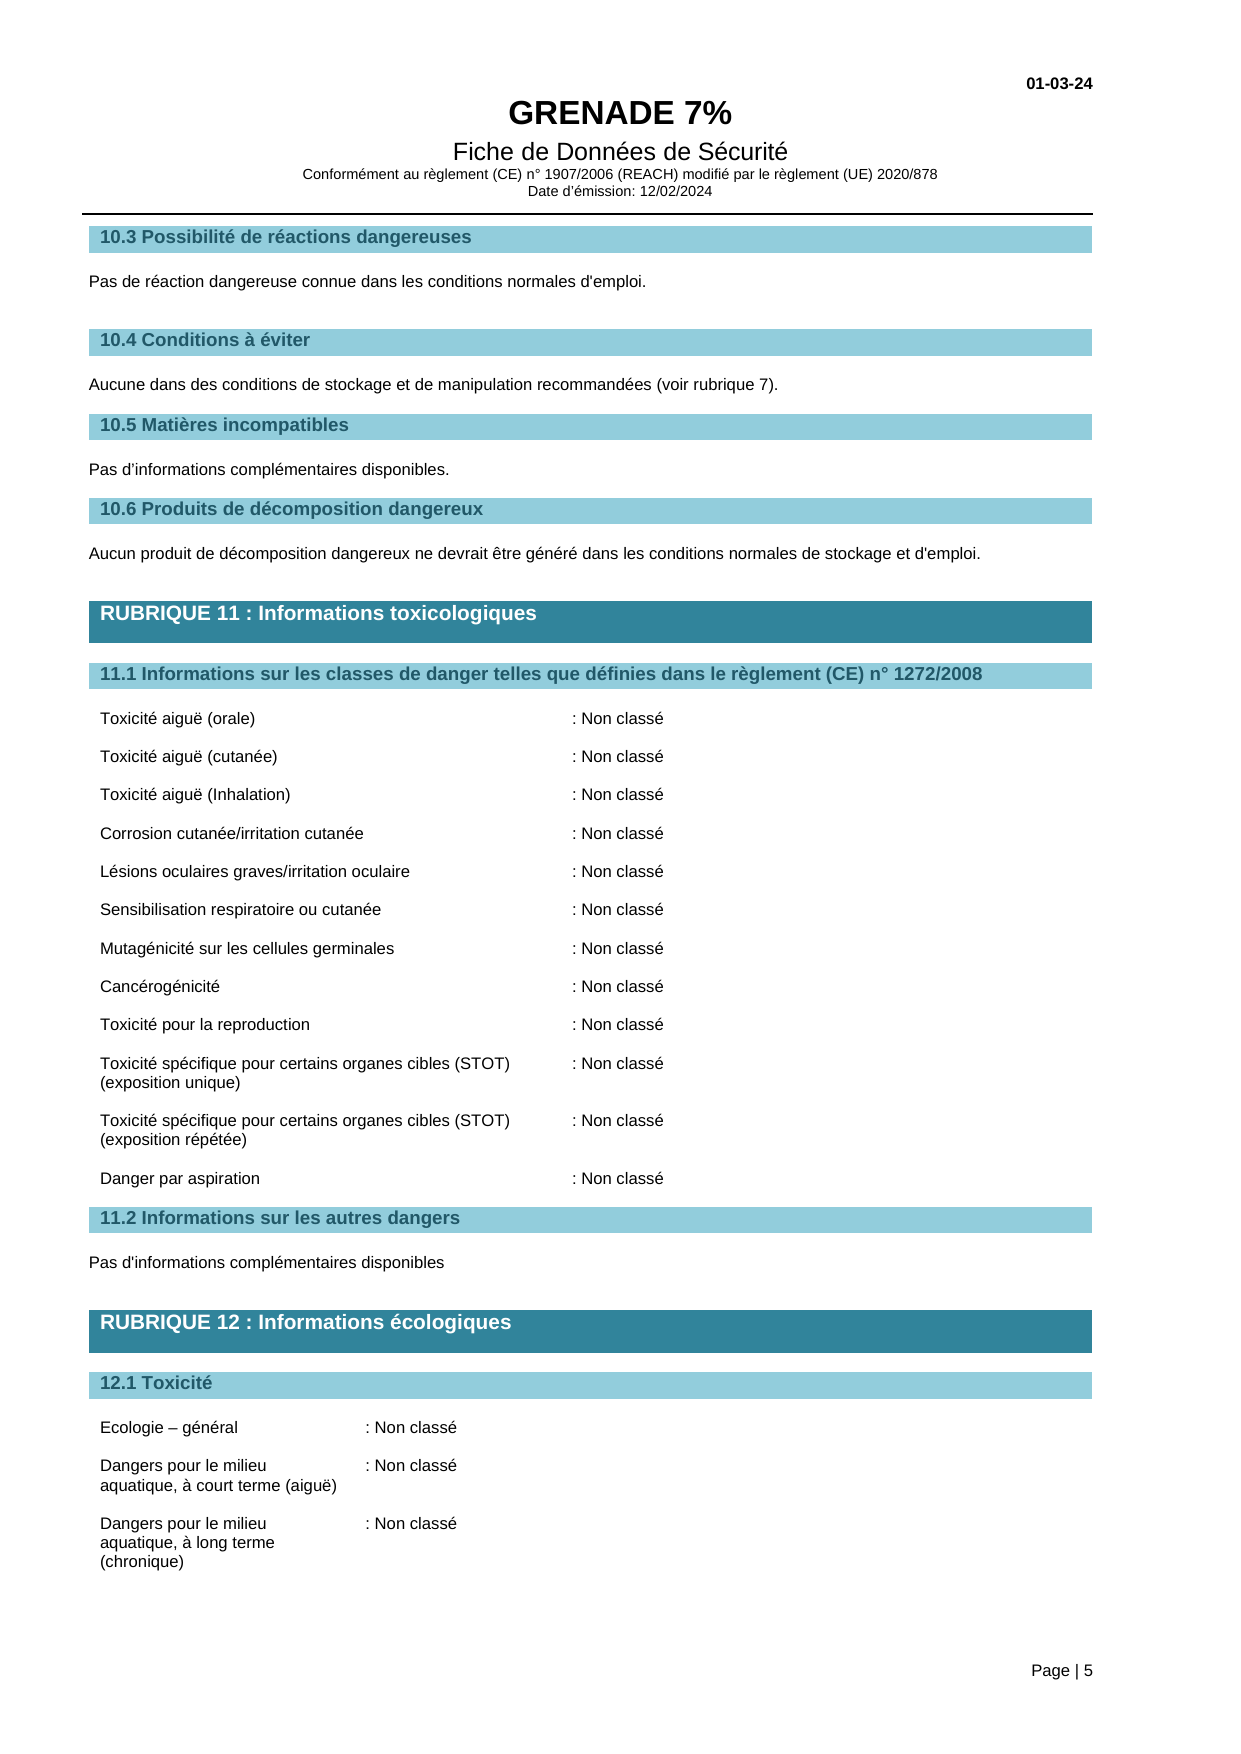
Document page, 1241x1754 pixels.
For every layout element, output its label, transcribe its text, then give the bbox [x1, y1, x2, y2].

table_cell : Non classé [561, 785, 1032, 823]
table_header : Non classé [354, 1418, 1032, 1456]
text Aucun produit de décomposition dangereux ne devrait être généré dans les conditions normales de stockage et d'emploi. [88, 543, 1093, 563]
table_cell : Non classé [561, 747, 1032, 785]
table_cell Toxicité spécifique pour certains organes cibles (STOT) (exposition répétée) [89, 1111, 561, 1168]
table_cell Corrosion cutanée/irritation cutanée [89, 824, 561, 862]
table_cell Danger par aspiration [89, 1169, 561, 1188]
table_cell : Non classé [561, 1015, 1032, 1053]
table_header Toxicité aiguë (orale) [89, 709, 561, 747]
table_header 11.2 Informations sur les autres dangers [89, 1207, 1092, 1233]
table_cell : Non classé [561, 1169, 1032, 1188]
table_header : Non classé [561, 709, 1032, 747]
table_cell Toxicité spécifique pour certains organes cibles (STOT) (exposition unique) [89, 1054, 561, 1111]
table_cell Lésions oculaires graves/irritation oculaire [89, 862, 561, 900]
table_cell Toxicité pour la reproduction [89, 1015, 561, 1053]
table_cell : Non classé [561, 862, 1032, 900]
table_header 10.6 Produits de décomposition dangereux [89, 498, 1092, 524]
table_cell Cancérogénicité [89, 977, 561, 1015]
table_header RUBRIQUE 11 : Informations toxicologiques [89, 601, 1092, 643]
table_cell Toxicité aiguë (cutanée) [89, 747, 561, 785]
table_header 10.4 Conditions à éviter [89, 329, 1092, 356]
table_cell Dangers pour le milieu aquatique, à long terme (chronique) [89, 1514, 354, 1571]
text Pas de réaction dangereuse connue dans les conditions normales d'emploi. [88, 272, 1093, 291]
table_cell Mutagénicité sur les cellules germinales [89, 939, 561, 977]
table_header Ecologie – général [89, 1418, 354, 1456]
table_header RUBRIQUE 12 : Informations écologiques [89, 1310, 1092, 1353]
table_cell : Non classé [354, 1456, 1032, 1514]
text Pas d'informations complémentaires disponibles [88, 1253, 1093, 1272]
table_header 11.1 Informations sur les classes de danger telles que définies dans le règlement (CE) n° 1272/2008 [89, 663, 1092, 689]
text Pas d’informations complémentaires disponibles. [88, 459, 1093, 478]
table_header 12.1 Toxicité [89, 1372, 1092, 1399]
table_cell : Non classé [354, 1514, 1032, 1571]
table_cell : Non classé [561, 1111, 1032, 1168]
table_cell : Non classé [561, 1054, 1032, 1111]
table_header 10.3 Possibilité de réactions dangereuses [89, 226, 1092, 253]
table_header 10.5 Matières incompatibles [89, 414, 1092, 440]
table_cell Dangers pour le milieu aquatique, à court terme (aiguë) [89, 1456, 354, 1514]
table_cell Sensibilisation respiratoire ou cutanée [89, 900, 561, 938]
text Aucune dans des conditions de stockage et de manipulation recommandées (voir rubrique 7). [88, 375, 1093, 394]
table_cell : Non classé [561, 900, 1032, 938]
table_cell Toxicité aiguë (Inhalation) [89, 785, 561, 823]
table_cell : Non classé [561, 977, 1032, 1015]
table_cell : Non classé [561, 939, 1032, 977]
table_cell : Non classé [561, 824, 1032, 862]
